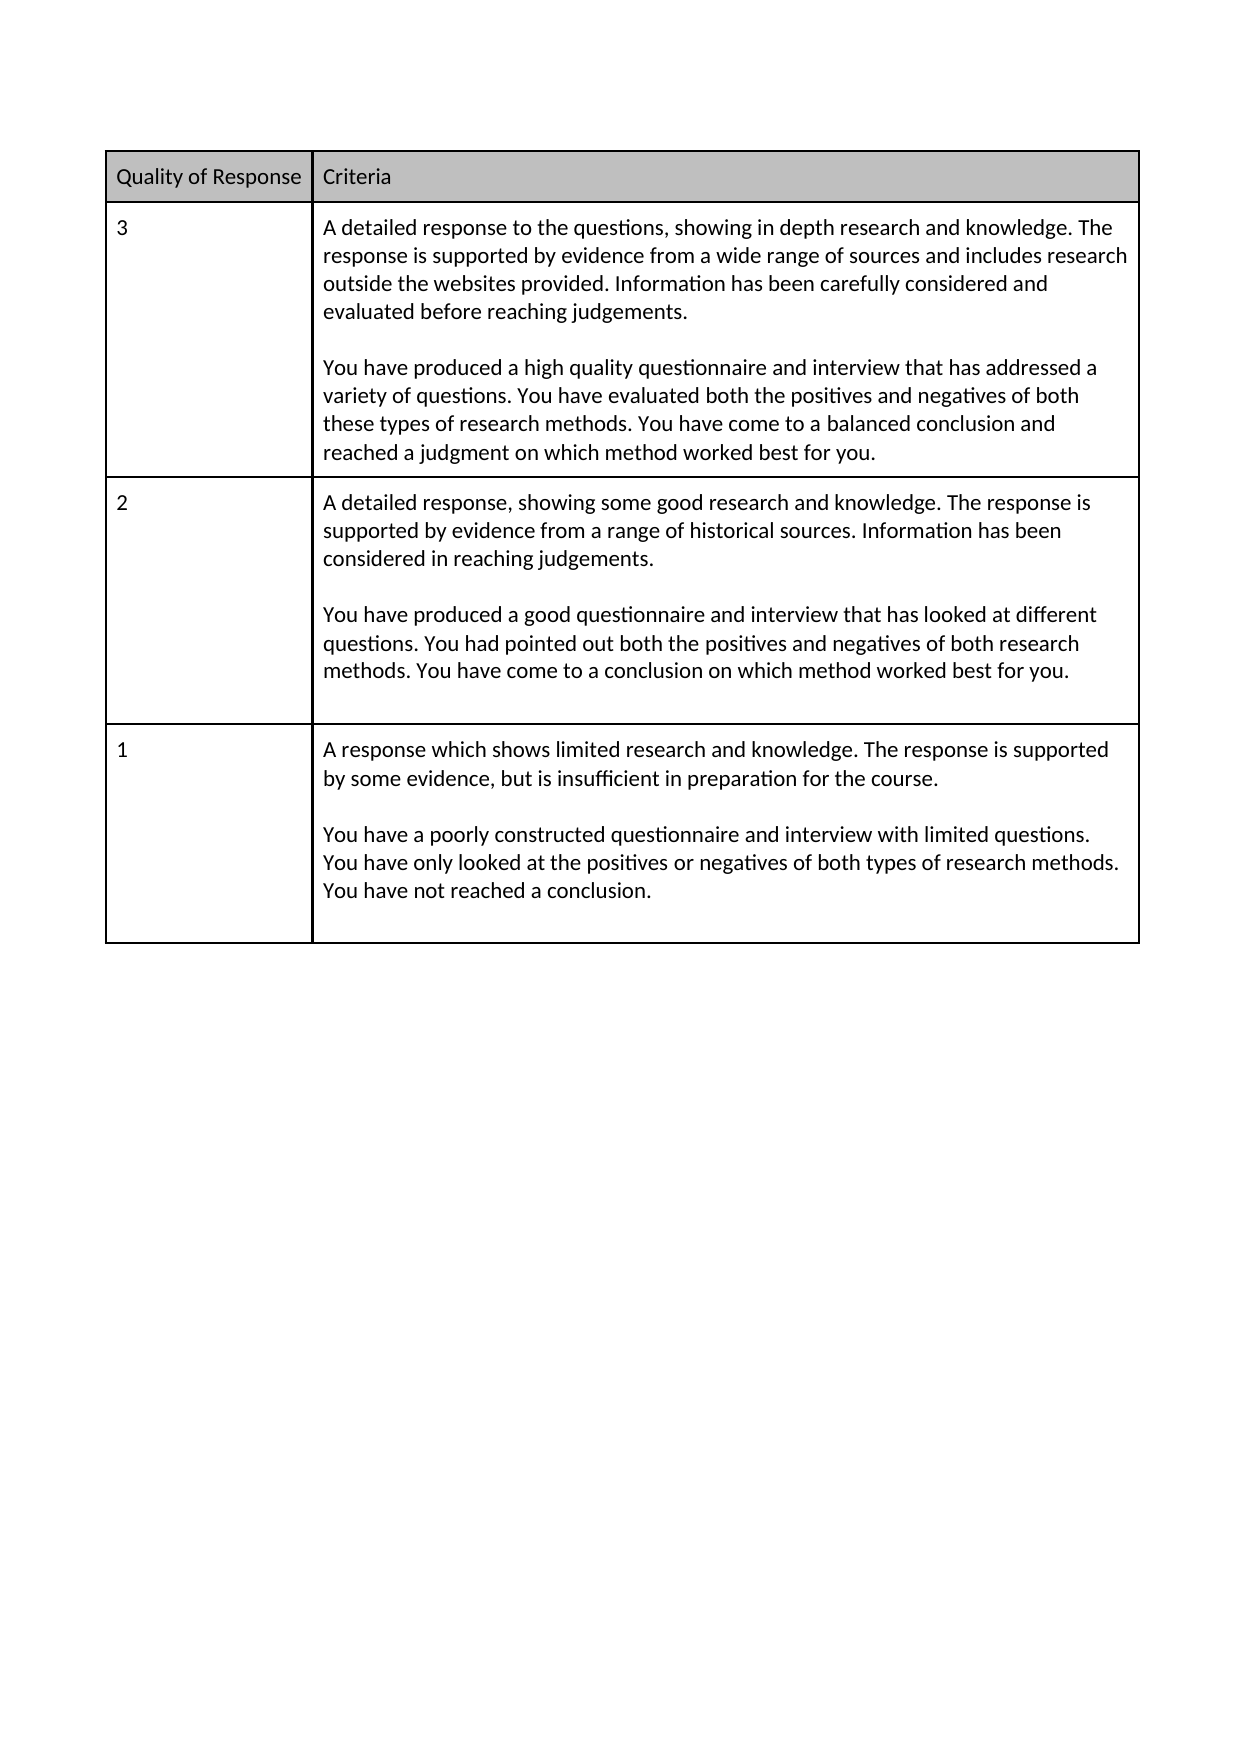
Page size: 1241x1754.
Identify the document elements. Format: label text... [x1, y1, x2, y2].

table_cell 2 [107, 478, 311, 723]
table_cell A response which shows limited research and knowledge. The response is supported by some evidence, but is insufficient in preparation for the course. You have a poorly constructed questionnaire and interview with limited questions. You have only looked at the positives or negatives of both types of research methods. You have not reached a conclusion. [314, 725, 1138, 942]
table_header Criteria [314, 152, 1138, 201]
table_header Quality of Response [107, 152, 311, 201]
table_cell 3 [107, 203, 311, 476]
table_cell 1 [107, 725, 311, 942]
table_cell A detailed response, showing some good research and knowledge. The response is supported by evidence from a range of historical sources. Information has been considered in reaching judgements. You have produced a good questionnaire and interview that has looked at different questions. You had pointed out both the positives and negatives of both research methods. You have come to a conclusion on which method worked best for you. [314, 478, 1138, 723]
table_cell A detailed response to the questions, showing in depth research and knowledge. The response is supported by evidence from a wide range of sources and includes research outside the websites provided. Information has been carefully considered and evaluated before reaching judgements. You have produced a high quality questionnaire and interview that has addressed a variety of questions. You have evaluated both the positives and negatives of both these types of research methods. You have come to a balanced conclusion and reached a judgment on which method worked best for you. [314, 203, 1138, 476]
